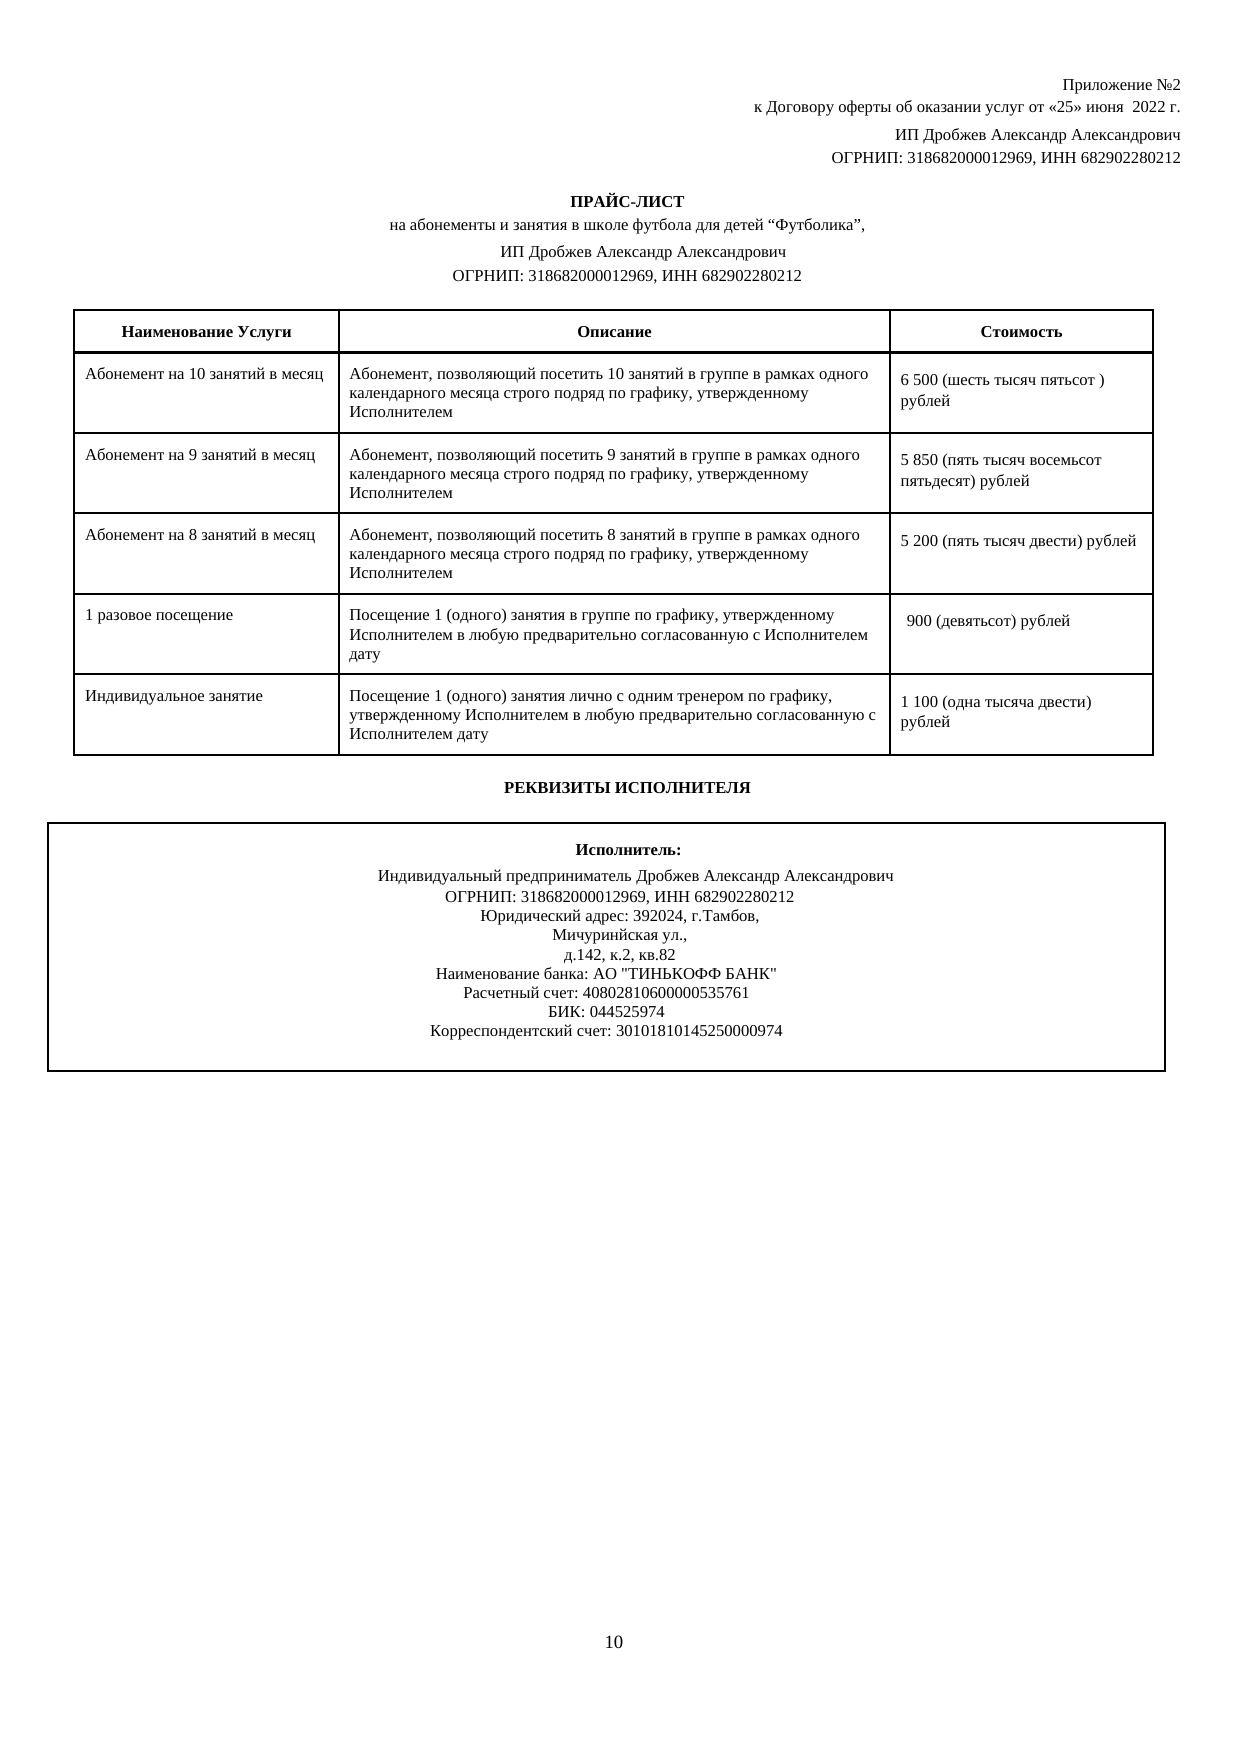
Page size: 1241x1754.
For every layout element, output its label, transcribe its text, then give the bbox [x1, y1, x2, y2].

table_cell Абонемент, позволяющий посетить 9 занятий в группе в рамках одного календарного месяца строго подряд по графику, утвержденному Исполнителем [340, 434, 889, 512]
text РЕКВИЗИТЫ ИСПОЛНИТЕЛЯ [74, 778, 1181, 797]
table_cell 6 500 (шесть тысяч пятьсот ) рублей [891, 354, 1152, 432]
table_cell 1 100 (одна тысяча двести) рублей [891, 675, 1152, 753]
table_header Наименование Услуги [75, 311, 338, 351]
table_cell (девятьсот) рублей [891, 595, 1152, 673]
table_header Стоимость [891, 311, 1152, 351]
table_cell Посещение 1 (одного) занятия лично с одним тренером по графику, утвержденному Исполнителем в любую предварительно согласованную с Исполнителем дату [340, 675, 889, 753]
text Приложение №2 к Договору оферты об оказании услуг от «25» июня 2022 г. [74, 75, 1181, 167]
table_cell 5 850 (пять тысяч восемьсот пятьдесят) рублей [891, 434, 1152, 512]
table_cell Абонемент, позволяющий посетить 10 занятий в группе в рамках одного календарного месяца строго подряд по графику, утвержденному Исполнителем [340, 354, 889, 432]
table_header Описание [340, 311, 889, 351]
table_header Исполнитель: Индивидуальный предприниматель Дробжев Александр Александрович ОГРНИП: 318682000012969, ИНН 682902280212 Юридический адрес: 392024, г.Тамбов, Мичуринйская ул., д.142, к.2, кв.82 Наименование банка: АО "ТИНЬКОФФ БАНК" Расчетный счет: 40802810600000535761 БИК: 044525974 Корреспондентский счет: 30101810145250000974 [49, 824, 1164, 1070]
table_cell Абонемент, позволяющий посетить 8 занятий в группе в рамках одного календарного месяца строго подряд по графику, утвержденному Исполнителем [340, 514, 889, 593]
table_cell Абонемент на 8 занятий в месяц [75, 514, 338, 593]
text ПРАЙС-ЛИСТ [74, 192, 1181, 211]
table_cell Посещение 1 (одного) занятия в группе по графику, утвержденному Исполнителем в любую предварительно согласованную с Исполнителем дату [340, 595, 889, 673]
table_cell Индивидуальное занятие [75, 675, 338, 753]
table_cell Абонемент на 10 занятий в месяц [75, 354, 338, 432]
table_cell 5 200 (пять тысяч двести) рублей [891, 514, 1152, 593]
table_cell 1 разовое посещение [75, 595, 338, 673]
text на абонементы и занятия в школе футбола для детей “Футболика”, [74, 214, 1181, 233]
table_cell Абонемент на 9 занятий в месяц [75, 434, 338, 512]
